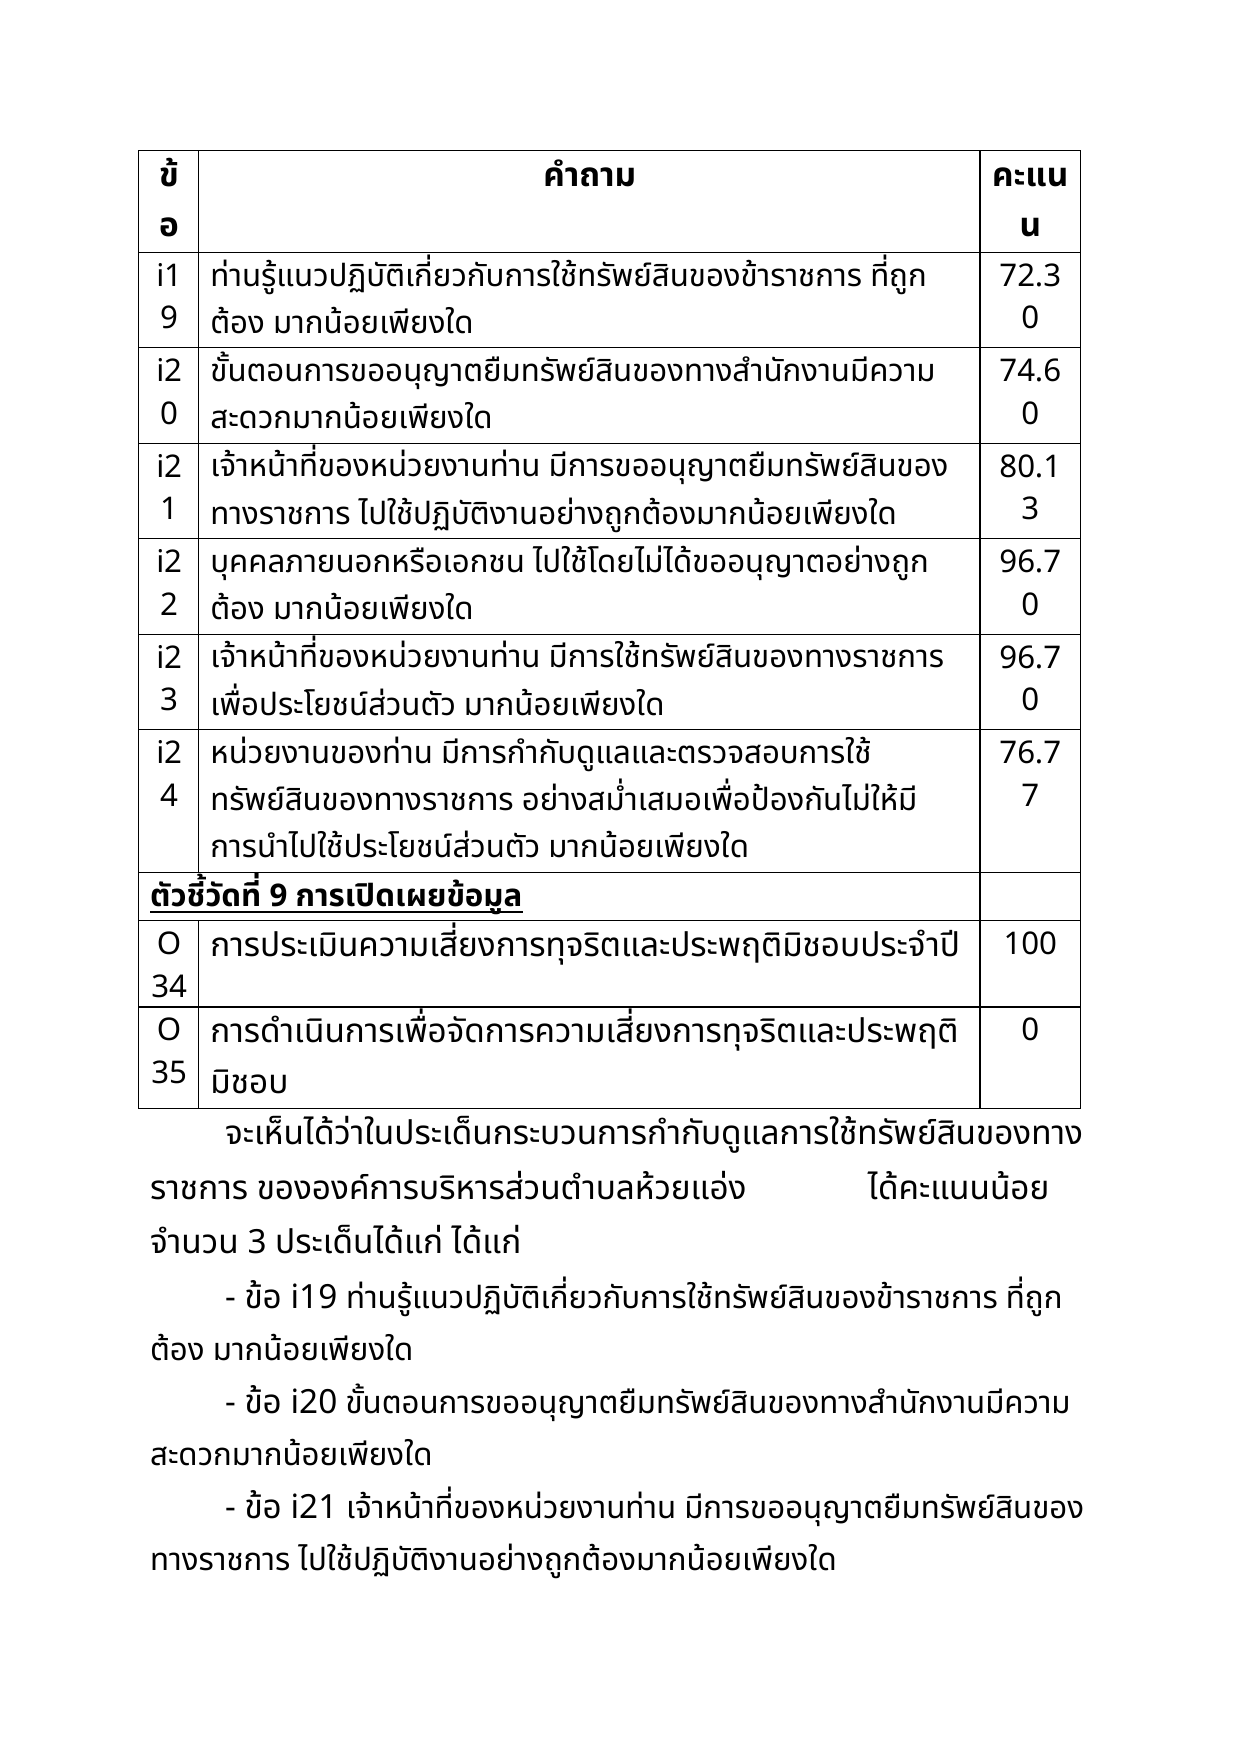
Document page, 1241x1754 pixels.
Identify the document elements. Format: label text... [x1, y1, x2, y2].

table_cell 0 [981, 1008, 1080, 1108]
table_cell การประเมินความเสี่ยงการทุจริตและประพฤติมิชอบประจำปี [199, 921, 979, 1006]
table_cell i22 [139, 539, 198, 633]
table_cell หน่วยงานของท่าน มีการกำกับดูแลและตรวจสอบการใช้ทรัพย์สินของทางราชการ อย่างสม่ำเสมอเพื่อป้องกันไม่ให้มีการนำไปใช้ประโยชน์ส่วนตัว มากน้อยเพียงใด [199, 730, 979, 872]
table_cell คำถาม [199, 151, 979, 252]
table_cell การดำเนินการเพื่อจัดการความเสี่ยงการทุจริตและประพฤติมิชอบ [199, 1008, 979, 1108]
table_cell ขั้นตอนการขออนุญาตยืมทรัพย์สินของทางสำนักงานมีความสะดวกมากน้อยเพียงใด [199, 348, 979, 443]
table_cell เจ้าหน้าที่ของหน่วยงานท่าน มีการใช้ทรัพย์สินของทางราชการเพื่อประโยชน์ส่วนตัว มากน้อยเพียงใด [199, 635, 979, 729]
table_cell 74.60 [981, 348, 1080, 443]
table_cell i24 [139, 730, 198, 872]
table_cell i19 [139, 253, 198, 347]
table_cell O35 [139, 1008, 198, 1108]
table_cell 96.70 [981, 539, 1080, 633]
table_cell 100 [981, 921, 1080, 1006]
table_cell 96.70 [981, 635, 1080, 729]
table_cell 80.13 [981, 444, 1080, 538]
text - ข้อ i21 เจ้าหน้าที่ของหน่วยงานท่าน มีการขออนุญาตยืมทรัพย์สินของทางราชการ ไปใช้ปฏิบัติงานอย่างถูกต้องมากน้อยเพียงใด [150, 1483, 1090, 1585]
table_cell 76.77 [981, 730, 1080, 872]
table_cell [981, 873, 1080, 920]
table_cell O34 [139, 921, 198, 1006]
text จะเห็นได้ว่าในประเด็นกระบวนการกำกับดูแลการใช้ทรัพย์สินของทางราชการ ขององค์การบริหารส่วนตำบลห้วยแอ่ง ได้คะแนนน้อย จำนวน 3 ประเด็นได้แก่ ได้แก่ [150, 1109, 1090, 1269]
table_cell บุคคลภายนอกหรือเอกชน ไปใช้โดยไม่ได้ขออนุญาตอย่างถูกต้อง มากน้อยเพียงใด [199, 539, 979, 633]
table_cell คะแนน [981, 151, 1080, 252]
table_cell i20 [139, 348, 198, 443]
text - ข้อ i20 ขั้นตอนการขออนุญาตยืมทรัพย์สินของทางสำนักงานมีความสะดวกมากน้อยเพียงใด [150, 1378, 1090, 1479]
text - ข้อ i19 ท่านรู้แนวปฏิบัติเกี่ยวกับการใช้ทรัพย์สินของข้าราชการ ที่ถูกต้อง มากน้อยเพียงใด [150, 1273, 1090, 1374]
table_cell i21 [139, 444, 198, 538]
table_cell เจ้าหน้าที่ของหน่วยงานท่าน มีการขออนุญาตยืมทรัพย์สินของทางราชการ ไปใช้ปฏิบัติงานอย่างถูกต้องมากน้อยเพียงใด [199, 444, 979, 538]
table_cell ข้อ [139, 151, 198, 252]
table_cell ท่านรู้แนวปฏิบัติเกี่ยวกับการใช้ทรัพย์สินของข้าราชการ ที่ถูกต้อง มากน้อยเพียงใด [199, 253, 979, 347]
table_cell ตัวชี้วัดที่ 9 การเปิดเผยข้อมูล [139, 873, 979, 920]
table_cell i23 [139, 635, 198, 729]
table_cell 72.30 [981, 253, 1080, 347]
